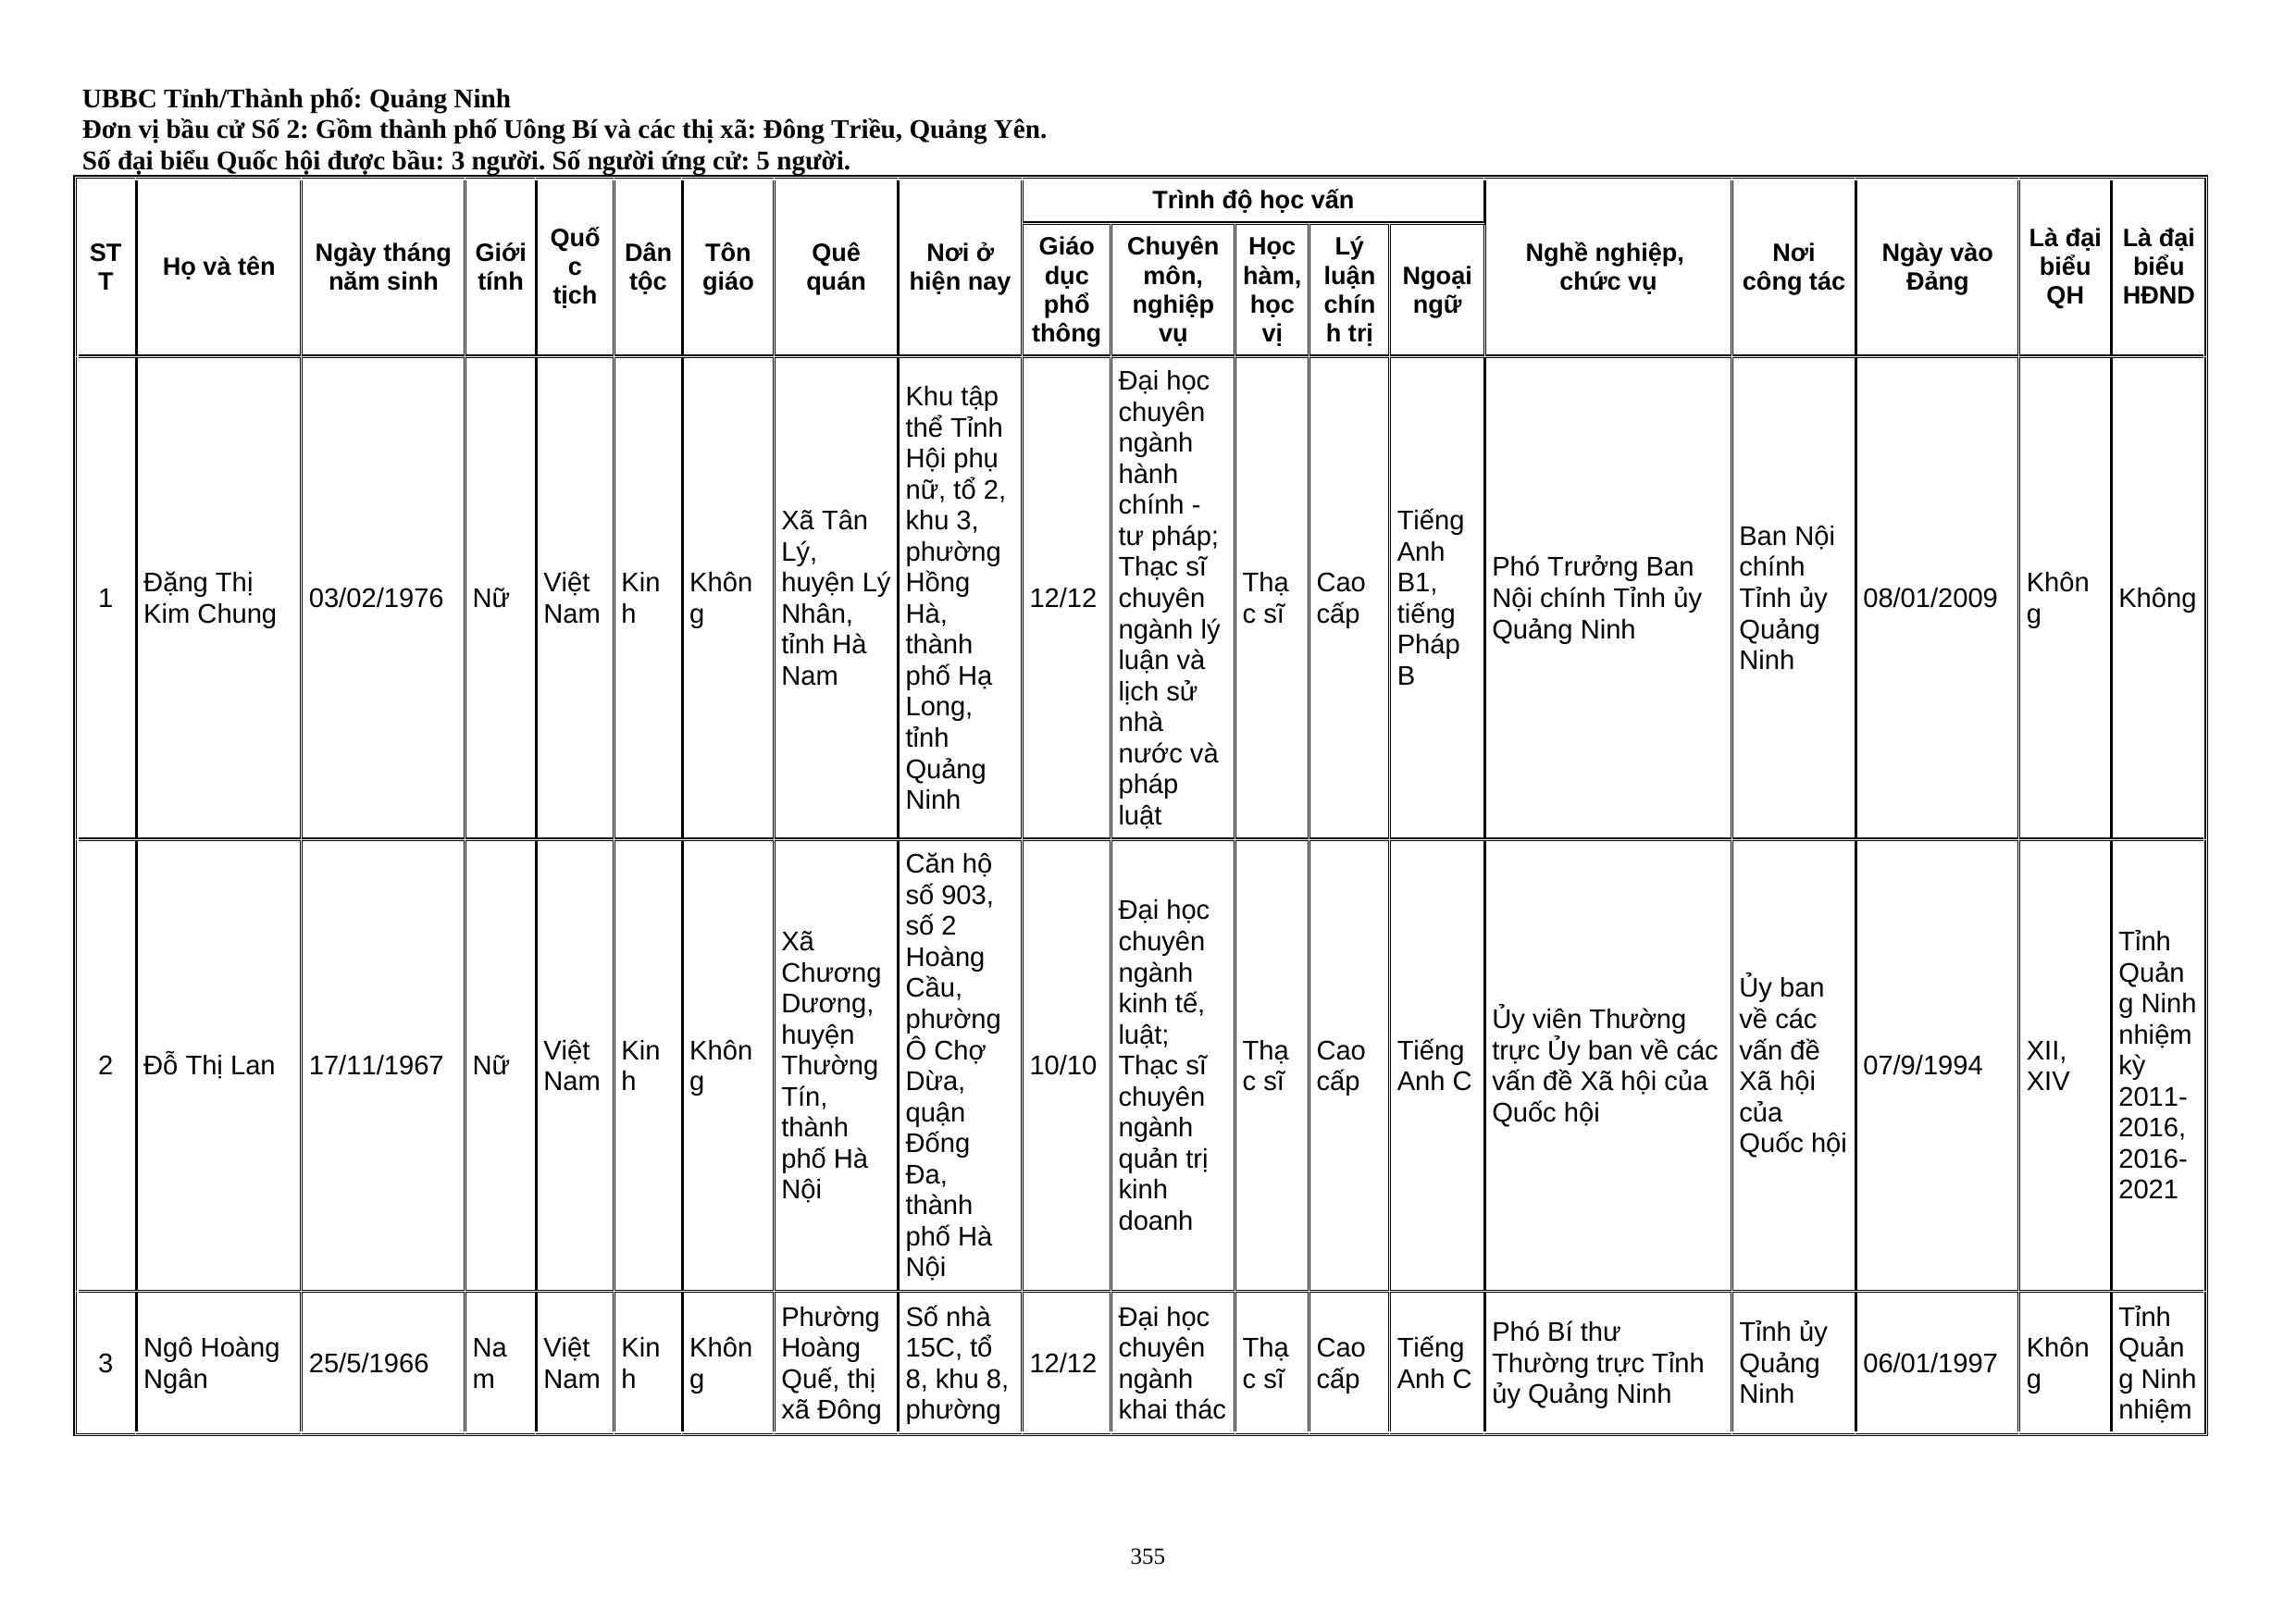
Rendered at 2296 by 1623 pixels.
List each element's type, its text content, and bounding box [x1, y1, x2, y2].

table_cell Đặng Thị Kim Chung [138, 358, 300, 837]
table_cell Phó Bí thư Thường trực Tỉnh ủy Quảng Ninh [1484, 1293, 1731, 1433]
table_header Nơi công tác [1731, 177, 1855, 354]
table_cell Đại học chuyên ngành hành chính - tư pháp; Thạc sĩ chuyên ngành lý luận và lịch sử nhà nước và pháp luật [1112, 358, 1234, 837]
table_cell 17/11/1967 [303, 841, 464, 1290]
table_cell Tỉnh Quảng Ninh nhiệm kỳ 2016-2021 [2111, 1290, 2206, 1433]
table_cell Thạc sĩ [1236, 841, 1308, 1290]
table_cell Việt Nam [538, 841, 613, 1290]
table_header Nơi ở hiện nay [898, 179, 1022, 354]
table_cell Thạc sĩ [1235, 1293, 1309, 1433]
table_cell Đại học chuyên ngành khai thác hầm lò; Thạc sĩ chuyên ngành kỹ thuật mỏ [1111, 1293, 1235, 1433]
table_cell Ủy ban về các vấn đề Xã hội của Quốc hội [1733, 841, 1855, 1290]
table_cell Căn hộ số 903, số 2 Hoàng Cầu, phường Ô Chợ Dừa, quận Đống Đa, thành phố Hà Nội [900, 841, 1021, 1290]
table_header Quê quán [774, 179, 898, 354]
table_cell Ngoại ngữ [1391, 225, 1483, 354]
table_cell Kinh [615, 841, 681, 1290]
table_cell Thạc sĩ [1236, 358, 1308, 837]
table_cell Phó Trưởng Ban Nội chính Tỉnh ủy Quảng Ninh [1486, 358, 1731, 837]
table_cell Ngô Hoàng Ngân [136, 1293, 302, 1433]
table_header Là đại biểu QH [2019, 179, 2111, 354]
table_cell Tiếng Anh C [1391, 841, 1483, 1290]
table_cell 07/9/1994 [1857, 841, 2017, 1290]
table_cell Đỗ Thị Lan [138, 841, 300, 1290]
table_cell 2 [77, 837, 135, 1290]
text UBBC Tỉnh/Thành phố: Quảng Ninh Đơn vị bầu cử Số 2: Gồm thành phố Uông Bí và các thị xã: Đông Triều, Quảng Yên. Số đại biểu Quốc hội được bầu: 3 người. Số người ứng cử: 5 người. [82, 82, 2214, 175]
table_cell Ban Nội chính Tỉnh ủy Quảng Ninh [1733, 358, 1855, 837]
table_cell 12/12 [1023, 1293, 1111, 1433]
table_cell 06/01/1997 [1855, 1293, 2019, 1433]
table_cell Kinh [614, 1293, 682, 1433]
table_cell Tiếng Anh C [1390, 1293, 1484, 1433]
table_cell Xã Chương Dương, huyện Thường Tín, thành phố Hà Nội [776, 841, 897, 1290]
table_header Ngày vào Đảng [1855, 179, 2019, 354]
table_cell Tỉnh ủy Quảng Ninh [1731, 1293, 1855, 1433]
table_cell Cao cấp [1310, 358, 1388, 837]
table_cell Việt Nam [536, 1293, 614, 1433]
table_cell Tiếng Anh B1, tiếng Pháp B [1391, 358, 1483, 837]
table_cell 08/01/2009 [1857, 358, 2017, 837]
table_cell Không [682, 1293, 774, 1433]
table_header Quốc tịch [536, 179, 614, 354]
table_cell Tỉnh Quảng Ninh nhiệm kỳ 2011-2016, 2016-2021 [2113, 837, 2205, 1290]
table_cell Số nhà 15C, tổ 8, khu 8, phường Hồng Hải, thành phố Hạ Long, tỉnh Quảng Ninh [898, 1293, 1022, 1433]
table_header STT [77, 177, 136, 354]
table_cell Kinh [615, 358, 681, 837]
table_header Nghề nghiệp, chức vụ [1484, 179, 1731, 354]
table_cell Lý luận chính trị [1310, 225, 1388, 354]
table_cell 12/12 [1024, 358, 1110, 837]
table_cell XII, XIV [2020, 841, 2110, 1290]
table_cell Không [684, 841, 773, 1290]
table_cell 10/10 [1024, 841, 1110, 1290]
table_cell Nam [465, 1293, 536, 1433]
table_cell Không [2113, 354, 2205, 837]
table_header Dân tộc [614, 177, 682, 354]
table_cell Không [2020, 358, 2110, 837]
table_cell Giáo dục phổ thông [1024, 225, 1110, 354]
table_cell Nữ [466, 358, 535, 837]
table_cell Không [684, 358, 773, 837]
table_header Tôn giáo [682, 179, 774, 354]
table_cell Phường Hoàng Quế, thị xã Đông Triều, tỉnh Quảng Ninh [774, 1293, 898, 1433]
table_cell Cao cấp [1309, 1293, 1390, 1433]
table_cell Xã Tân Lý, huyện Lý Nhân, tỉnh Hà Nam [776, 358, 897, 837]
table_header Trình độ học vấn [1023, 177, 1484, 221]
table_cell Không [2019, 1293, 2111, 1433]
table_cell Đại học chuyên ngành kinh tế, luật; Thạc sĩ chuyên ngành quản trị kinh doanh [1112, 841, 1234, 1290]
table_cell Khu tập thể Tỉnh Hội phụ nữ, tổ 2, khu 3, phường Hồng Hà, thành phố Hạ Long, tỉnh Quảng Ninh [900, 358, 1021, 837]
table_header Họ và tên [136, 179, 302, 354]
table_cell 03/02/1976 [303, 358, 464, 837]
table_header Là đại biểu HĐND [2111, 179, 2204, 354]
table_cell Việt Nam [538, 358, 613, 837]
table_cell 1 [77, 354, 135, 837]
table_cell Nữ [466, 841, 535, 1290]
table_cell Ủy viên Thường trực Ủy ban về các vấn đề Xã hội của Quốc hội [1486, 841, 1731, 1290]
table_cell 3 [75, 1290, 136, 1433]
table_header Ngày tháng năm sinh [302, 179, 465, 354]
table_cell Học hàm, học vị [1236, 225, 1308, 354]
table_cell Cao cấp [1310, 841, 1388, 1290]
table_cell Chuyên môn, nghiệp vụ [1112, 225, 1234, 354]
table_header Giới tính [465, 177, 536, 354]
table_cell 25/5/1966 [302, 1293, 465, 1433]
